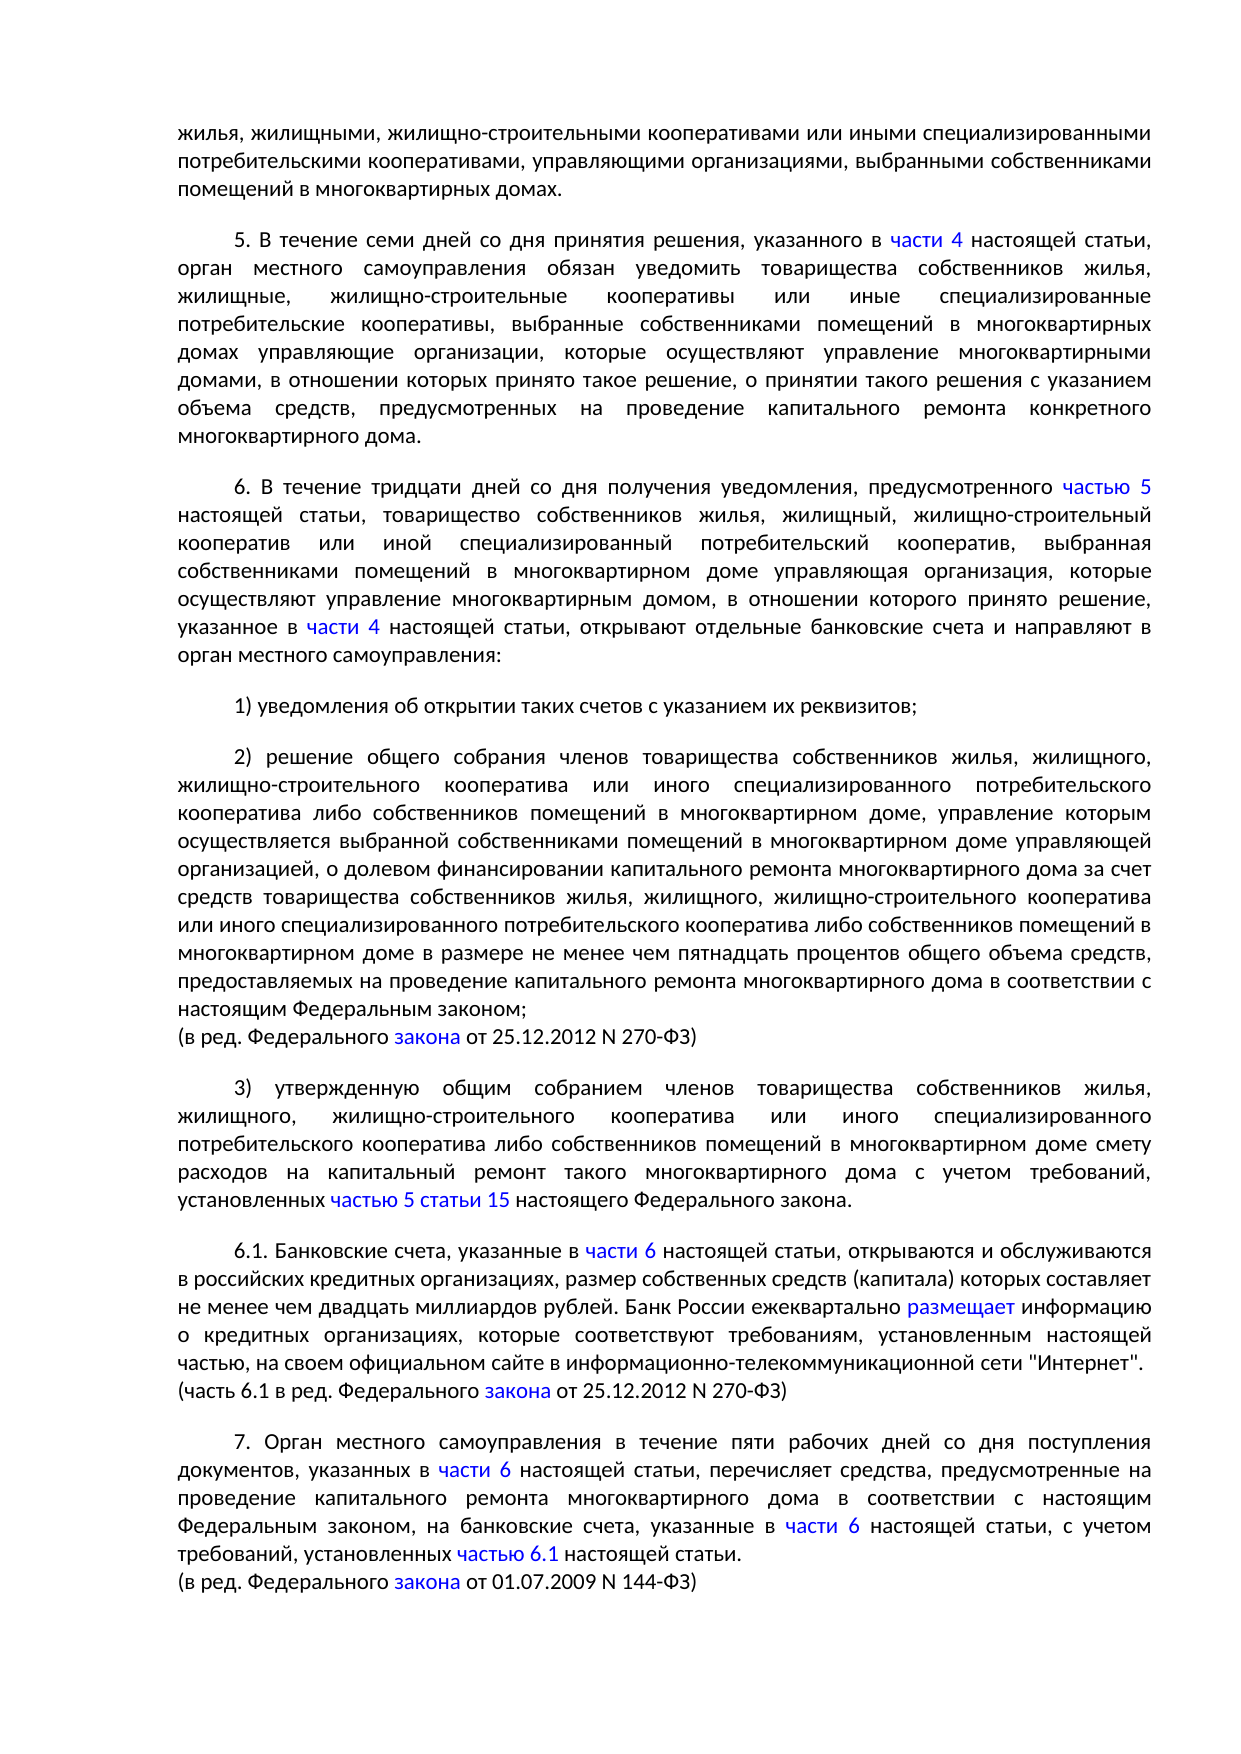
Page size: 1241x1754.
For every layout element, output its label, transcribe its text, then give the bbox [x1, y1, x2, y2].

text 6.1. Банковские счета, указанные в части 6 настоящей статьи, открываются и обслуживаются в российских кредитных организациях, размер собственных средств (капитала) которых составляет не менее чем двадцать миллиардов рублей. Банк России ежеквартально размещает информацию о кредитных организациях, которые соответствуют требованиям, установленным настоящей частью, на своем официальном сайте в информационно-телекоммуникационной сети "Интернет". [177, 1236, 1152, 1376]
text 2) решение общего собрания членов товарищества собственников жилья, жилищного, жилищно-строительного кооператива или иного специализированного потребительского кооператива либо собственников помещений в многоквартирном доме, управление которым осуществляется выбранной собственниками помещений в многоквартирном доме управляющей организацией, о долевом финансировании капитального ремонта многоквартирного дома за счет средств товарищества собственников жилья, жилищного, жилищно-строительного кооператива или иного специализированного потребительского кооператива либо собственников помещений в многоквартирном доме в размере не менее чем пятнадцать процентов общего объема средств, предоставляемых на проведение капитального ремонта многоквартирного дома в соответствии с настоящим Федеральным законом; [177, 742, 1152, 1022]
text 5. В течение семи дней со дня принятия решения, указанного в части 4 настоящей статьи, орган местного самоуправления обязан уведомить товарищества собственников жилья, жилищные, жилищно-строительные кооперативы или иные специализированные потребительские кооперативы, выбранные собственниками помещений в многоквартирных домах управляющие организации, которые осуществляют управление многоквартирными домами, в отношении которых принято такое решение, о принятии такого решения с указанием объема средств, предусмотренных на проведение капитального ремонта конкретного многоквартирного дома. [177, 225, 1152, 449]
text 6. В течение тридцати дней со дня получения уведомления, предусмотренного частью 5 настоящей статьи, товарищество собственников жилья, жилищный, жилищно-строительный кооператив или иной специализированный потребительский кооператив, выбранная собственниками помещений в многоквартирном доме управляющая организация, которые осуществляют управление многоквартирным домом, в отношении которого принято решение, указанное в части 4 настоящей статьи, открывают отдельные банковские счета и направляют в орган местного самоуправления: [177, 472, 1152, 668]
text 1) уведомления об открытии таких счетов с указанием их реквизитов; [177, 691, 1152, 719]
text 3) утвержденную общим собранием членов товарищества собственников жилья, жилищного, жилищно-строительного кооператива или иного специализированного потребительского кооператива либо собственников помещений в многоквартирном доме смету расходов на капитальный ремонт такого многоквартирного дома с учетом требований, установленных частью 5 статьи 15 настоящего Федерального закона. [177, 1073, 1152, 1213]
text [177, 118, 1152, 202]
text 7. Орган местного самоуправления в течение пяти рабочих дней со дня поступления документов, указанных в части 6 настоящей статьи, перечисляет средства, предусмотренные на проведение капитального ремонта многоквартирного дома в соответствии с настоящим Федеральным законом, на банковские счета, указанные в части 6 настоящей статьи, с учетом требований, установленных частью 6.1 настоящей статьи. [177, 1427, 1152, 1567]
text (в ред. Федерального закона от 01.07.2009 N 144-ФЗ) [177, 1567, 1152, 1596]
text (в ред. Федерального закона от 25.12.2012 N 270-ФЗ) [177, 1022, 1152, 1050]
text (часть 6.1 в ред. Федерального закона от 25.12.2012 N 270-ФЗ) [177, 1376, 1152, 1404]
